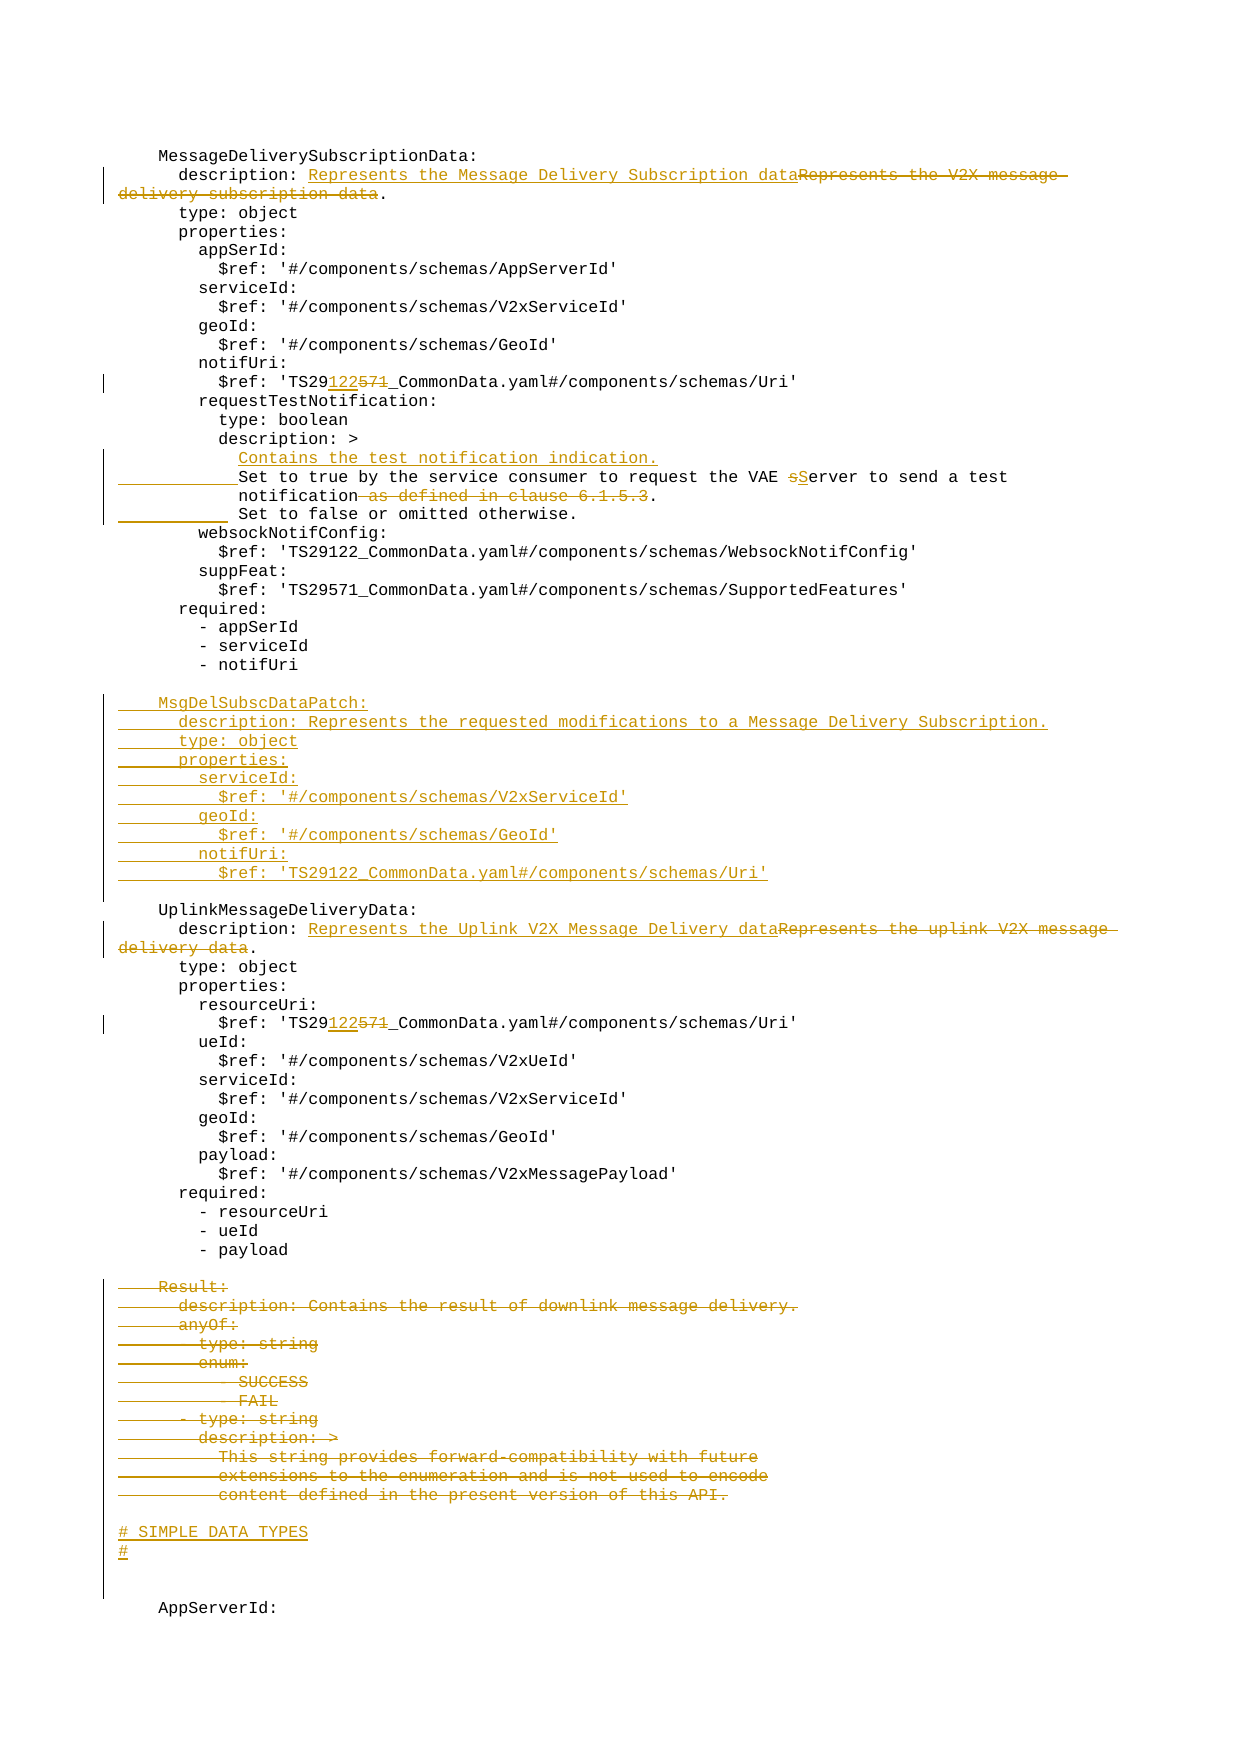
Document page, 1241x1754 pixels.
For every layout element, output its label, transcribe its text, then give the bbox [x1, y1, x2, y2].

text Set to true by the service consumer to request the VAE erver to send a test [118, 468, 1122, 487]
text ueId: [118, 1034, 1122, 1053]
text type: object [118, 958, 1122, 977]
text websockNotifConfig: [118, 525, 1122, 544]
text required: [118, 600, 1122, 619]
text $ref: 'TS29_CommonData.yaml#/components/schemas/Uri' [118, 1015, 1122, 1034]
text description: . [118, 921, 1122, 958]
text appSerId: [118, 242, 1122, 261]
text - resourceUri [118, 1203, 1122, 1222]
text suppFeat: [118, 562, 1122, 581]
text $ref: 'TS29571_CommonData.yaml#/components/schemas/SupportedFeatures' [118, 581, 1122, 600]
text properties: [118, 223, 1122, 242]
text $ref: 'TS29_CommonData.yaml#/components/schemas/Uri' [118, 374, 1122, 393]
text $ref: '#/components/schemas/V2xServiceId' [118, 298, 1122, 317]
text - ueId [118, 1222, 1122, 1241]
text $ref: '#/components/schemas/V2xMessagePayload' [118, 1166, 1122, 1185]
text payload: [118, 1147, 1122, 1166]
text description: . [118, 167, 1122, 204]
text notifUri: [118, 355, 1122, 374]
text description: > [118, 431, 1122, 449]
text $ref: '#/components/schemas/GeoId' [118, 336, 1122, 355]
text Set to false or omitted otherwise. [118, 506, 1122, 525]
text - payload [118, 1241, 1122, 1260]
text $ref: '#/components/schemas/V2xUeId' [118, 1053, 1122, 1072]
text - serviceId [118, 638, 1122, 657]
text serviceId: [118, 1072, 1122, 1090]
text $ref: '#/components/schemas/AppServerId' [118, 261, 1122, 280]
text $ref: '#/components/schemas/V2xServiceId' [118, 1090, 1122, 1109]
text serviceId: [118, 280, 1122, 298]
text $ref: '#/components/schemas/GeoId' [118, 1128, 1122, 1147]
text resourceUri: [118, 996, 1122, 1015]
text $ref: 'TS29122_CommonData.yaml#/components/schemas/WebsockNotifConfig' [118, 544, 1122, 562]
text type: object [118, 204, 1122, 223]
text - notifUri [118, 657, 1122, 676]
text - appSerId [118, 619, 1122, 638]
text type: boolean [118, 412, 1122, 431]
text required: [118, 1185, 1122, 1203]
text UplinkMessageDeliveryData: [118, 902, 1122, 921]
text notification. [118, 487, 1122, 506]
text geoId: [118, 1109, 1122, 1128]
text requestTestNotification: [118, 393, 1122, 412]
text MessageDeliverySubscriptionData: [118, 148, 1122, 167]
text geoId: [118, 317, 1122, 336]
text AppServerId: [118, 1599, 1122, 1618]
text properties: [118, 977, 1122, 996]
